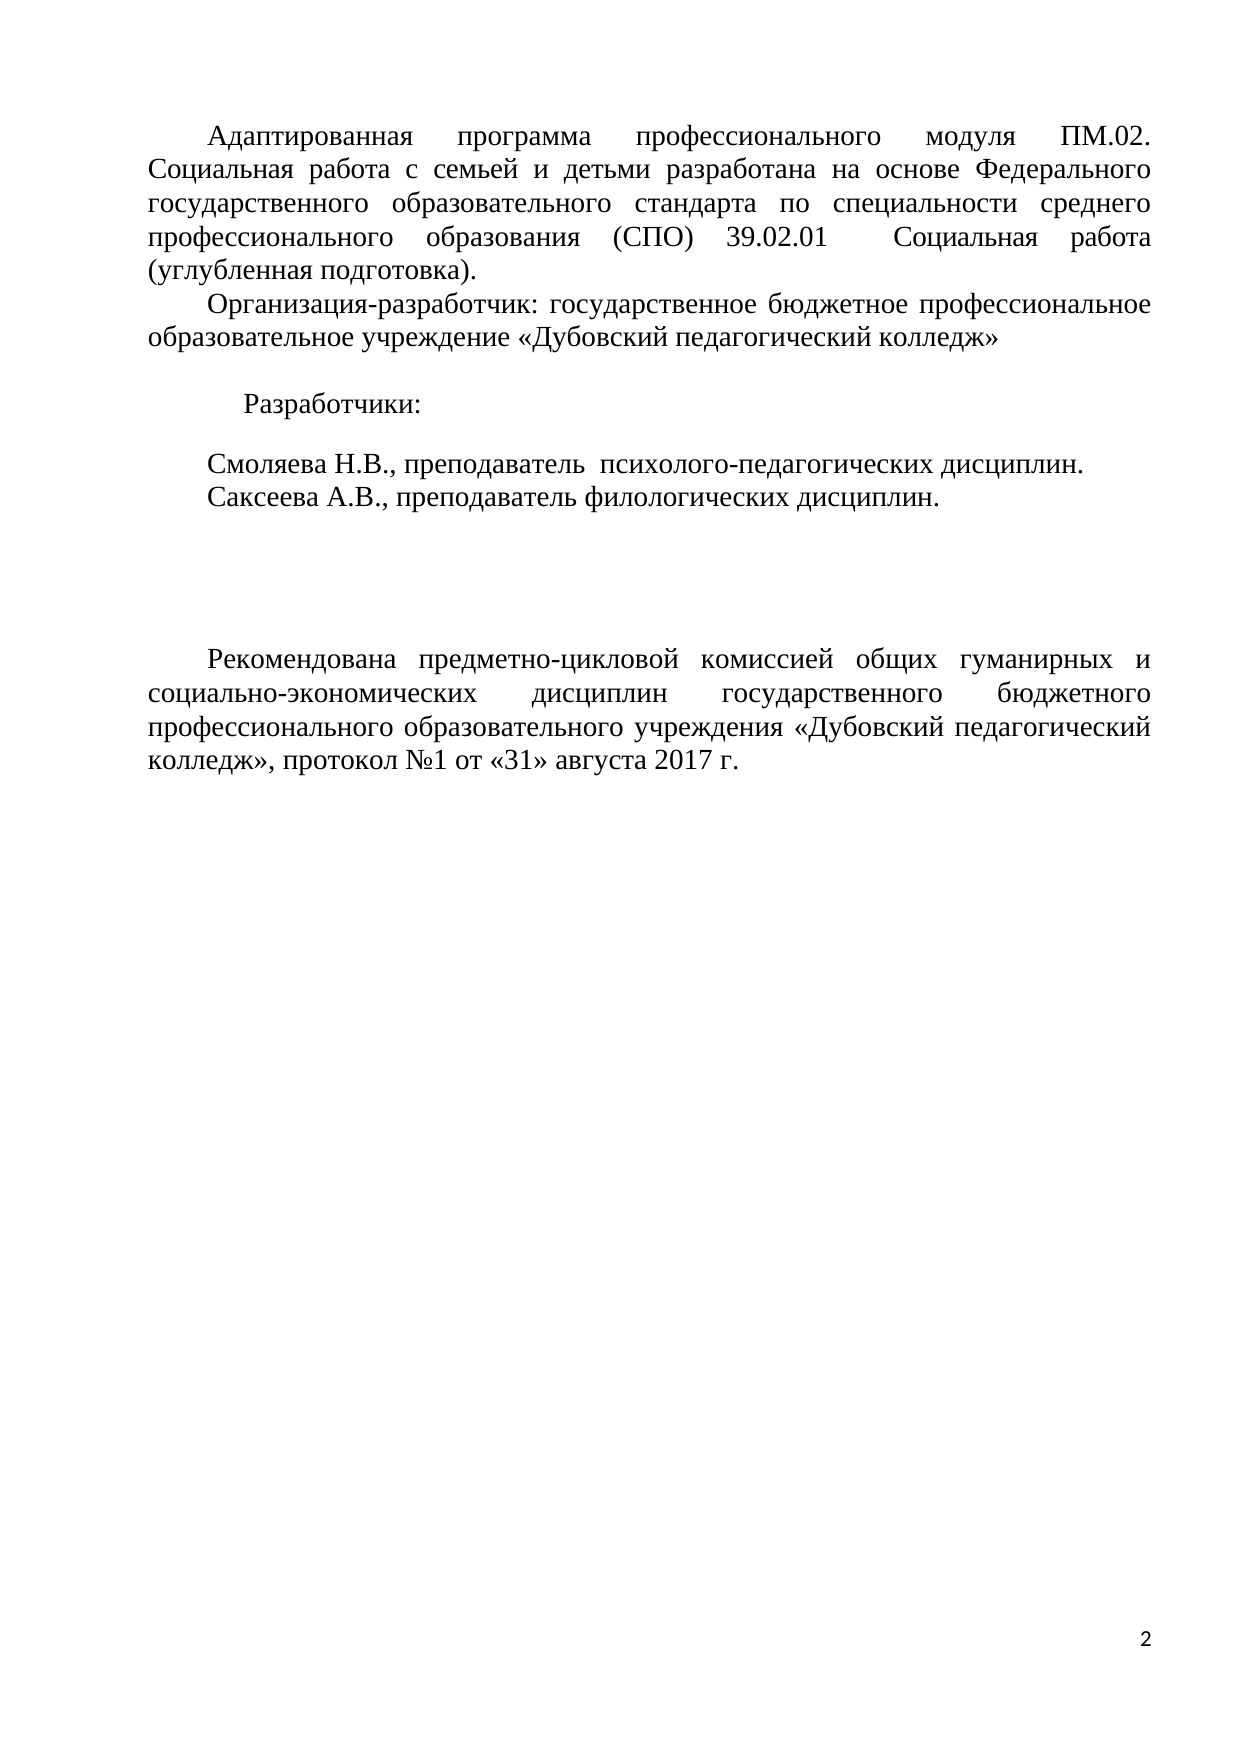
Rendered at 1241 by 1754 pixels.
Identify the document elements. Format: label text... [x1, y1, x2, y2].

text Адаптированная программа профессионального модуля ПМ.02. Социальная работа с семьей и детьми разработана на основе Федерального государственного образовательного стандарта по специальности среднего профессионального образования (СПО) 39.02.01 Социальная работа (углубленная подготовка). [148, 118, 1152, 286]
text Саксеева А.В., преподаватель филологических дисциплин. [148, 479, 1152, 513]
text Разработчики: [148, 386, 1152, 420]
text Смоляева Н.В., преподаватель психолого-педагогических дисциплин. [148, 446, 1152, 479]
text Рекомендована предметно-цикловой комиссией общих гуманирных и социально-экономических дисциплин государственного бюджетного профессионального образовательного учреждения «Дубовский педагогический колледж», протокол №1 от «31» августа 2017 г. [148, 642, 1152, 776]
text Организация-разработчик: государственное бюджетное профессиональное образовательное учреждение «Дубовский педагогический колледж» [148, 286, 1152, 353]
